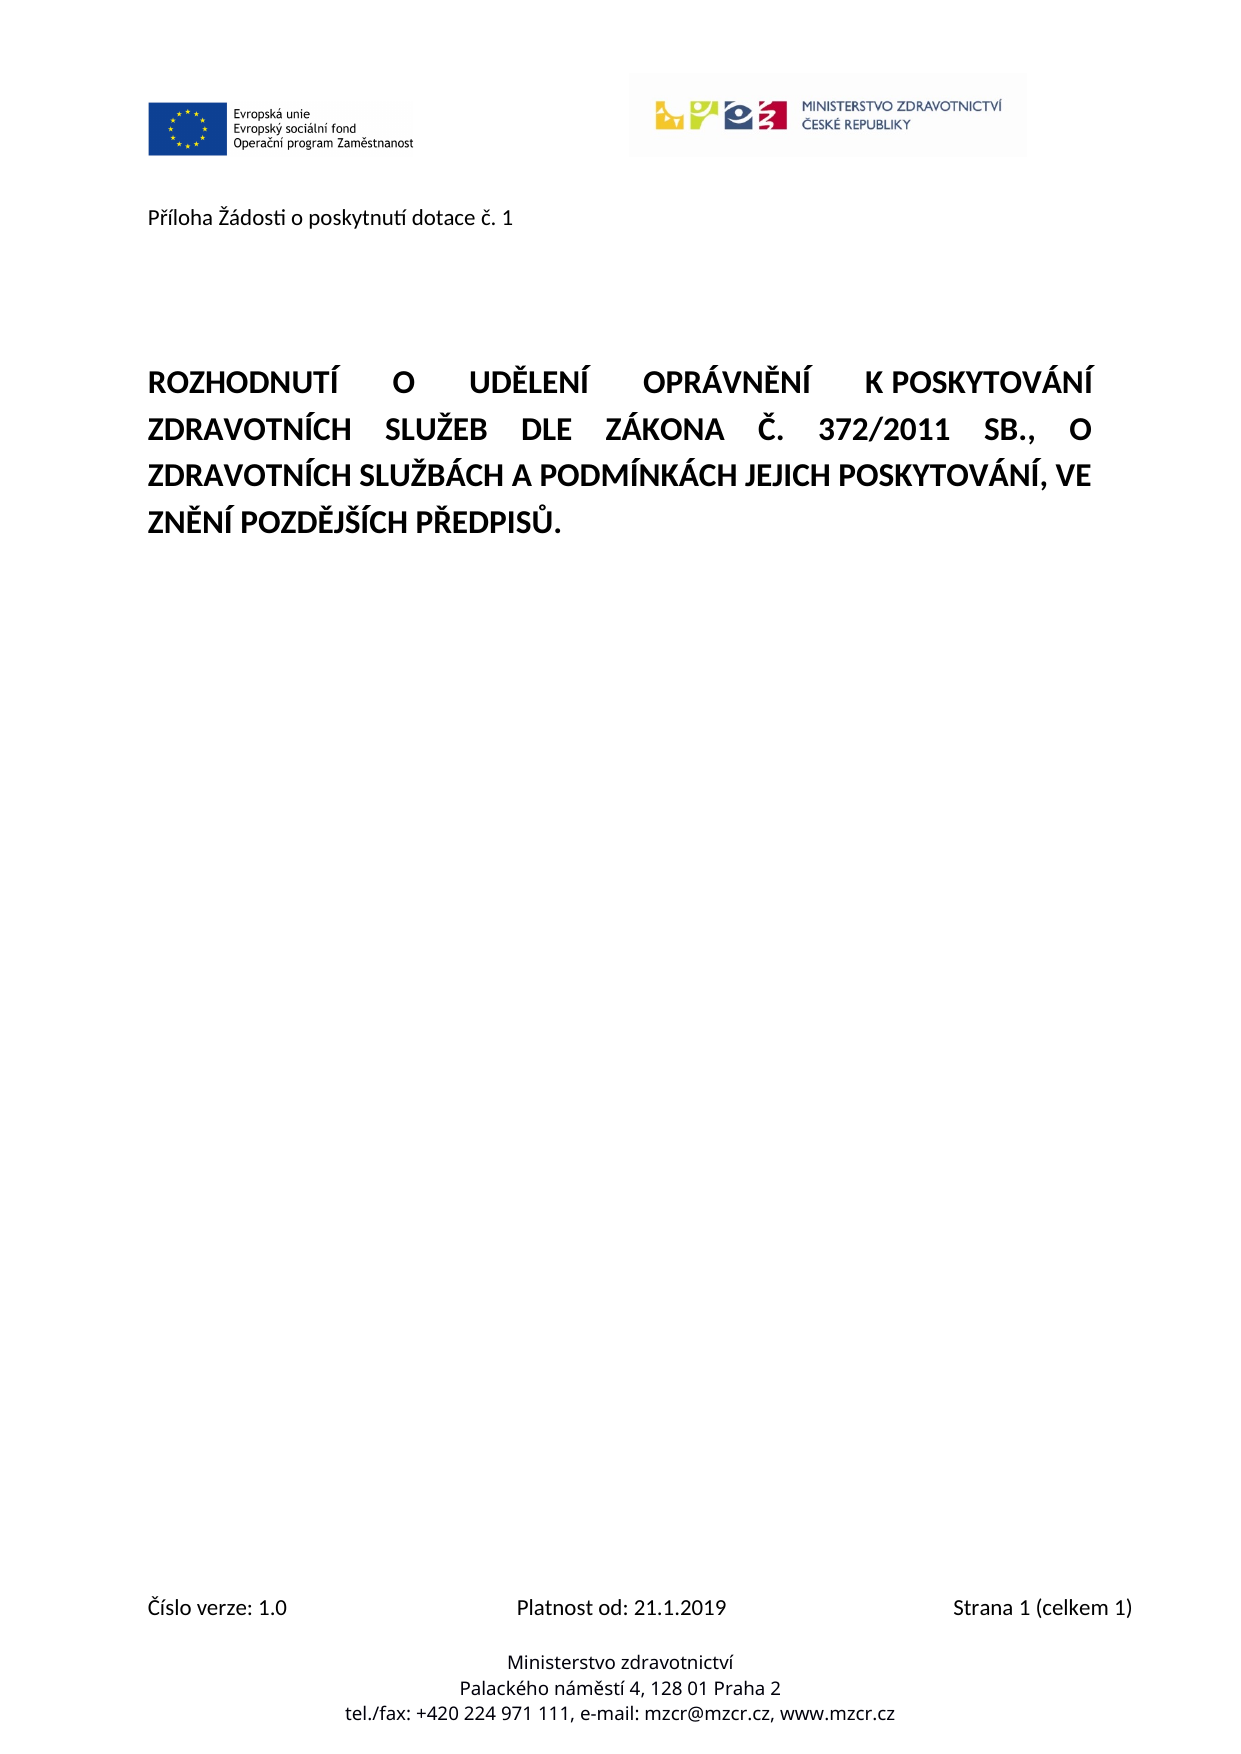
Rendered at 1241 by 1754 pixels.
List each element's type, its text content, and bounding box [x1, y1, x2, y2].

text ROZHODNUTÍ O UDĚLENÍ OPRÁVNĚNÍ K POSKYTOVÁNÍ ZDRAVOTNÍCH SLUŽEB DLE ZÁKONA Č. 372/2011 SB., O ZDRAVOTNÍCH SLUŽBÁCH A PODMÍNKÁCH JEJICH POSKYTOVÁNÍ, VE ZNĚNÍ POZDĚJŠÍCH PŘEDPISŮ. [148, 361, 1093, 542]
picture [628, 73, 1028, 157]
text Příloha Žádosti o poskytnutí dotace č. 1 [148, 203, 1093, 231]
picture [147, 101, 414, 157]
